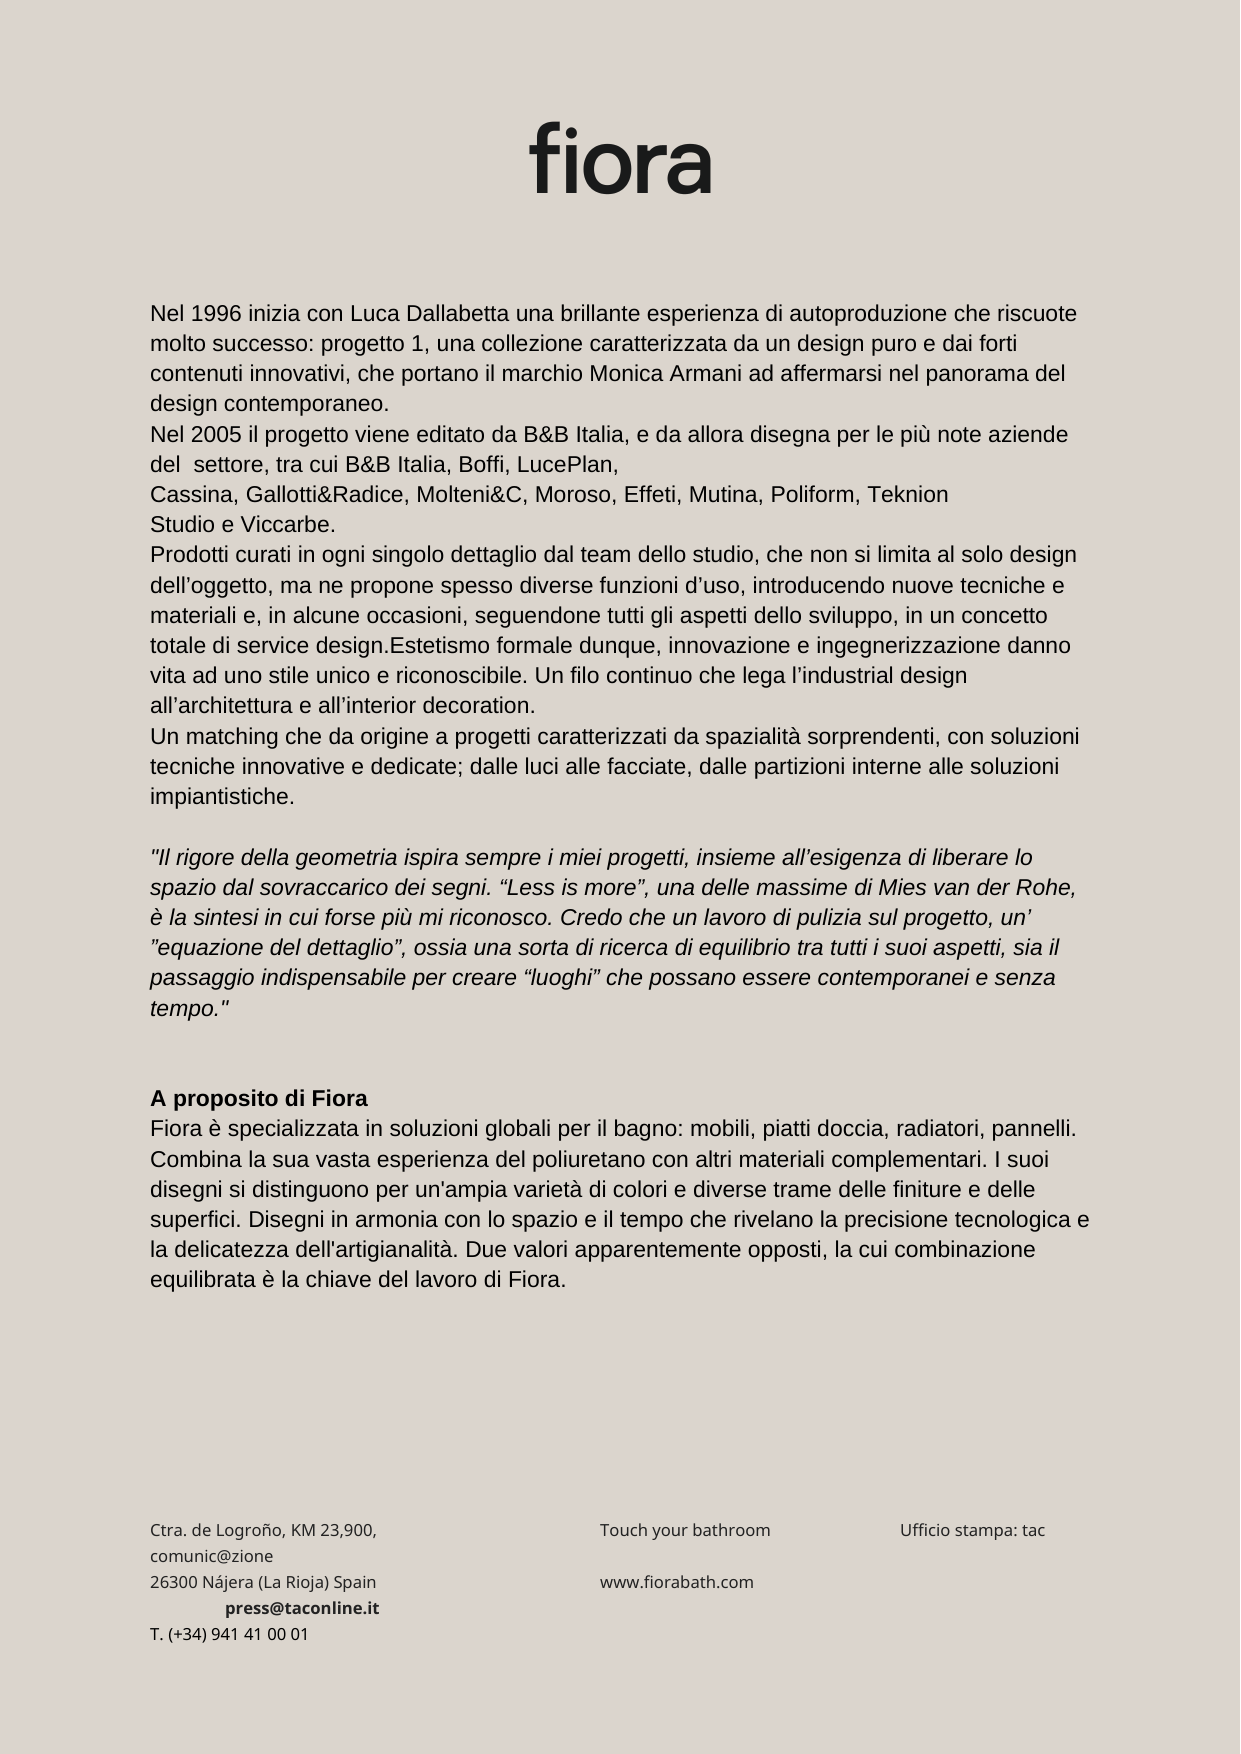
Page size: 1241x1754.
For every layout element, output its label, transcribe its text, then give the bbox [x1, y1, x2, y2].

text Prodotti curati in ogni singolo dettaglio dal team dello studio, che non si limita al solo design dell’oggetto, ma ne propone spesso diverse funzioni d’uso, introducendo nuove tecniche e materiali e, in alcune occasioni, seguendone tutti gli aspetti dello sviluppo, in un concetto totale di service design.Estetismo formale dunque, innovazione e ingegnerizzazione danno vita ad uno stile unico e riconoscibile. Un filo continuo che lega l’industrial design all’architettura e all’interior decoration. Un matching che da origine a progetti caratterizzati da spazialità sorprendenti, con soluzioni tecniche innovative e dedicate; dalle luci alle facciate, dalle partizioni interne alle soluzioni impiantistiche. [150, 541, 1090, 809]
text A proposito di Fiora [150, 1085, 1090, 1112]
text "Il rigore della geometria ispira sempre i miei progetti, insieme all’esigenza di liberare lo spazio dal sovraccarico dei segni. “Less is more”, una delle massime di Mies van der Rohe, è la sintesi in cui forse più mi riconosco. Credo che un lavoro di pulizia sul progetto, un’ ”equazione del dettaglio”, ossia una sorta di ricerca di equilibrio tra tutti i suoi aspetti, sia il passaggio indispensabile per creare “luoghi” che possano essere contemporanei e senza tempo." [150, 813, 1090, 1021]
text Fiora è specializzata in soluzioni globali per il bagno: mobili, piatti doccia, radiatori, pannelli. Combina la sua vasta esperienza del poliuretano con altri materiali complementari. I suoi disegni si distinguono per un'ampia varietà di colori e diverse trame delle finiture e delle superfici. Disegni in armonia con lo spazio e il tempo che rivelano la precisione tecnologica e la delicatezza dell'artigianalità. Due valori apparentemente opposti, la cui combinazione equilibrata è la chiave del lavoro di Fiora. [150, 1115, 1090, 1293]
picture [525, 105, 740, 199]
